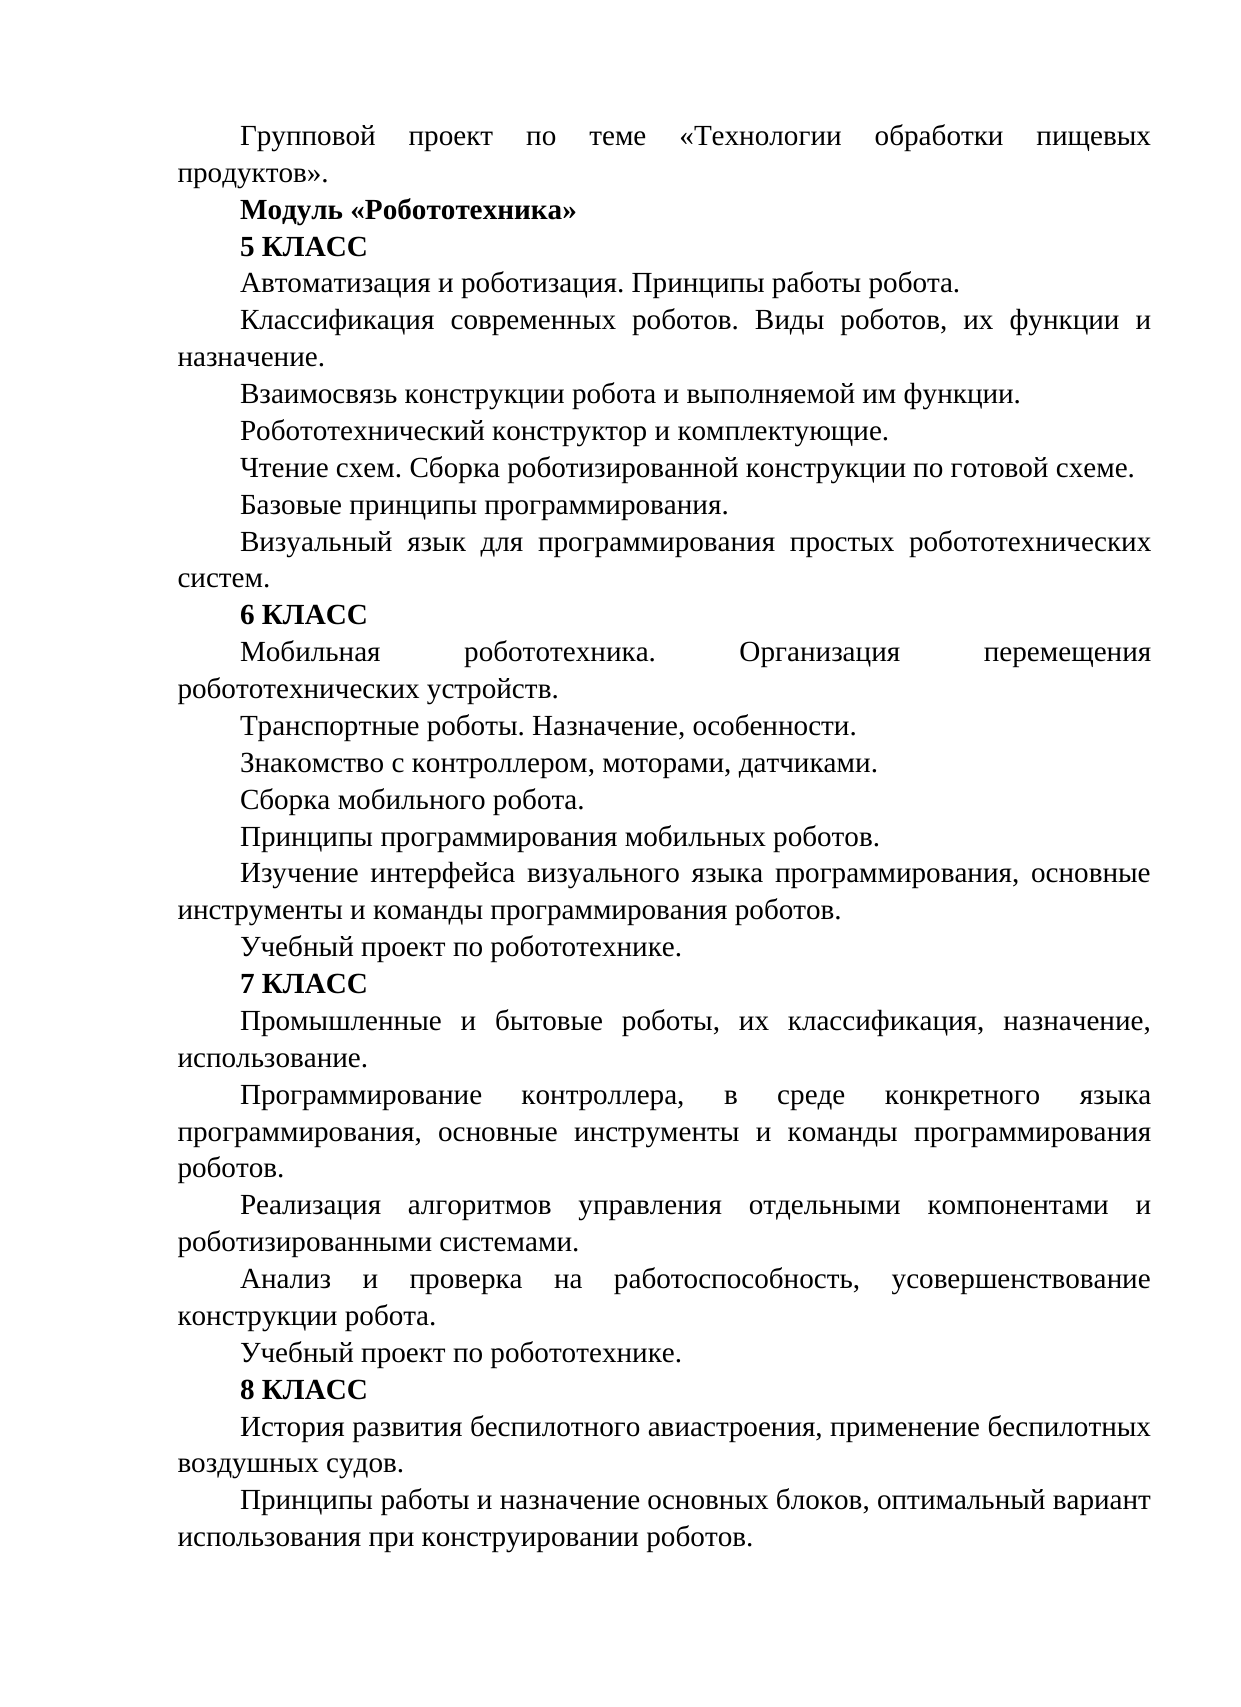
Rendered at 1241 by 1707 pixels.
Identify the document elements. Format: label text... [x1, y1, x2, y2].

text 8 КЛАСС [177, 1372, 1152, 1405]
text Чтение схем. Сборка роботизированной конструкции по готовой схеме. [177, 450, 1152, 483]
text 6 КЛАСС [177, 597, 1152, 631]
text Анализ и проверка на работоспособность, усовершенствование конструкции робота. [177, 1261, 1152, 1332]
text Учебный проект по робототехнике. [177, 1335, 1152, 1368]
text Транспортные роботы. Назначение, особенности. [177, 708, 1152, 742]
text Базовые принципы программирования. [177, 487, 1152, 520]
text Взаимосвязь конструкции робота и выполняемой им функции. [177, 376, 1152, 410]
text 7 КЛАСС [177, 966, 1152, 1000]
text Визуальный язык для программирования простых робототехнических систем. [177, 524, 1152, 594]
text Учебный проект по робототехнике. [177, 929, 1152, 963]
text Принципы работы и назначение основных блоков, оптимальный вариант использования при конструировании роботов. [177, 1482, 1152, 1553]
text Автоматизация и роботизация. Принципы работы робота. [177, 266, 1152, 299]
text Робототехнический конструктор и комплектующие. [177, 413, 1152, 447]
text Модуль «Робототехника» [177, 192, 1152, 225]
text 5 КЛАСС [177, 229, 1152, 262]
text Программирование контроллера, в среде конкретного языка программирования, основные инструменты и команды программирования роботов. [177, 1077, 1152, 1184]
text Знакомство с контроллером, моторами, датчиками. [177, 745, 1152, 778]
text Промышленные и бытовые роботы, их классификация, назначение, использование. [177, 1003, 1152, 1073]
text Принципы программирования мобильных роботов. [177, 819, 1152, 852]
text Мобильная робототехника. Организация перемещения робототехнических устройств. [177, 634, 1152, 705]
text Изучение интерфейса визуального языка программирования, основные инструменты и команды программирования роботов. [177, 856, 1152, 926]
text Реализация алгоритмов управления отдельными компонентами и роботизированными системами. [177, 1187, 1152, 1258]
text Групповой проект по теме «Технологии обработки пищевых продуктов». [177, 118, 1152, 188]
text История развития беспилотного авиастроения, применение беспилотных воздушных судов. [177, 1409, 1152, 1479]
text Классификация современных роботов. Виды роботов, их функции и назначение. [177, 302, 1152, 373]
text Сборка мобильного робота. [177, 782, 1152, 815]
